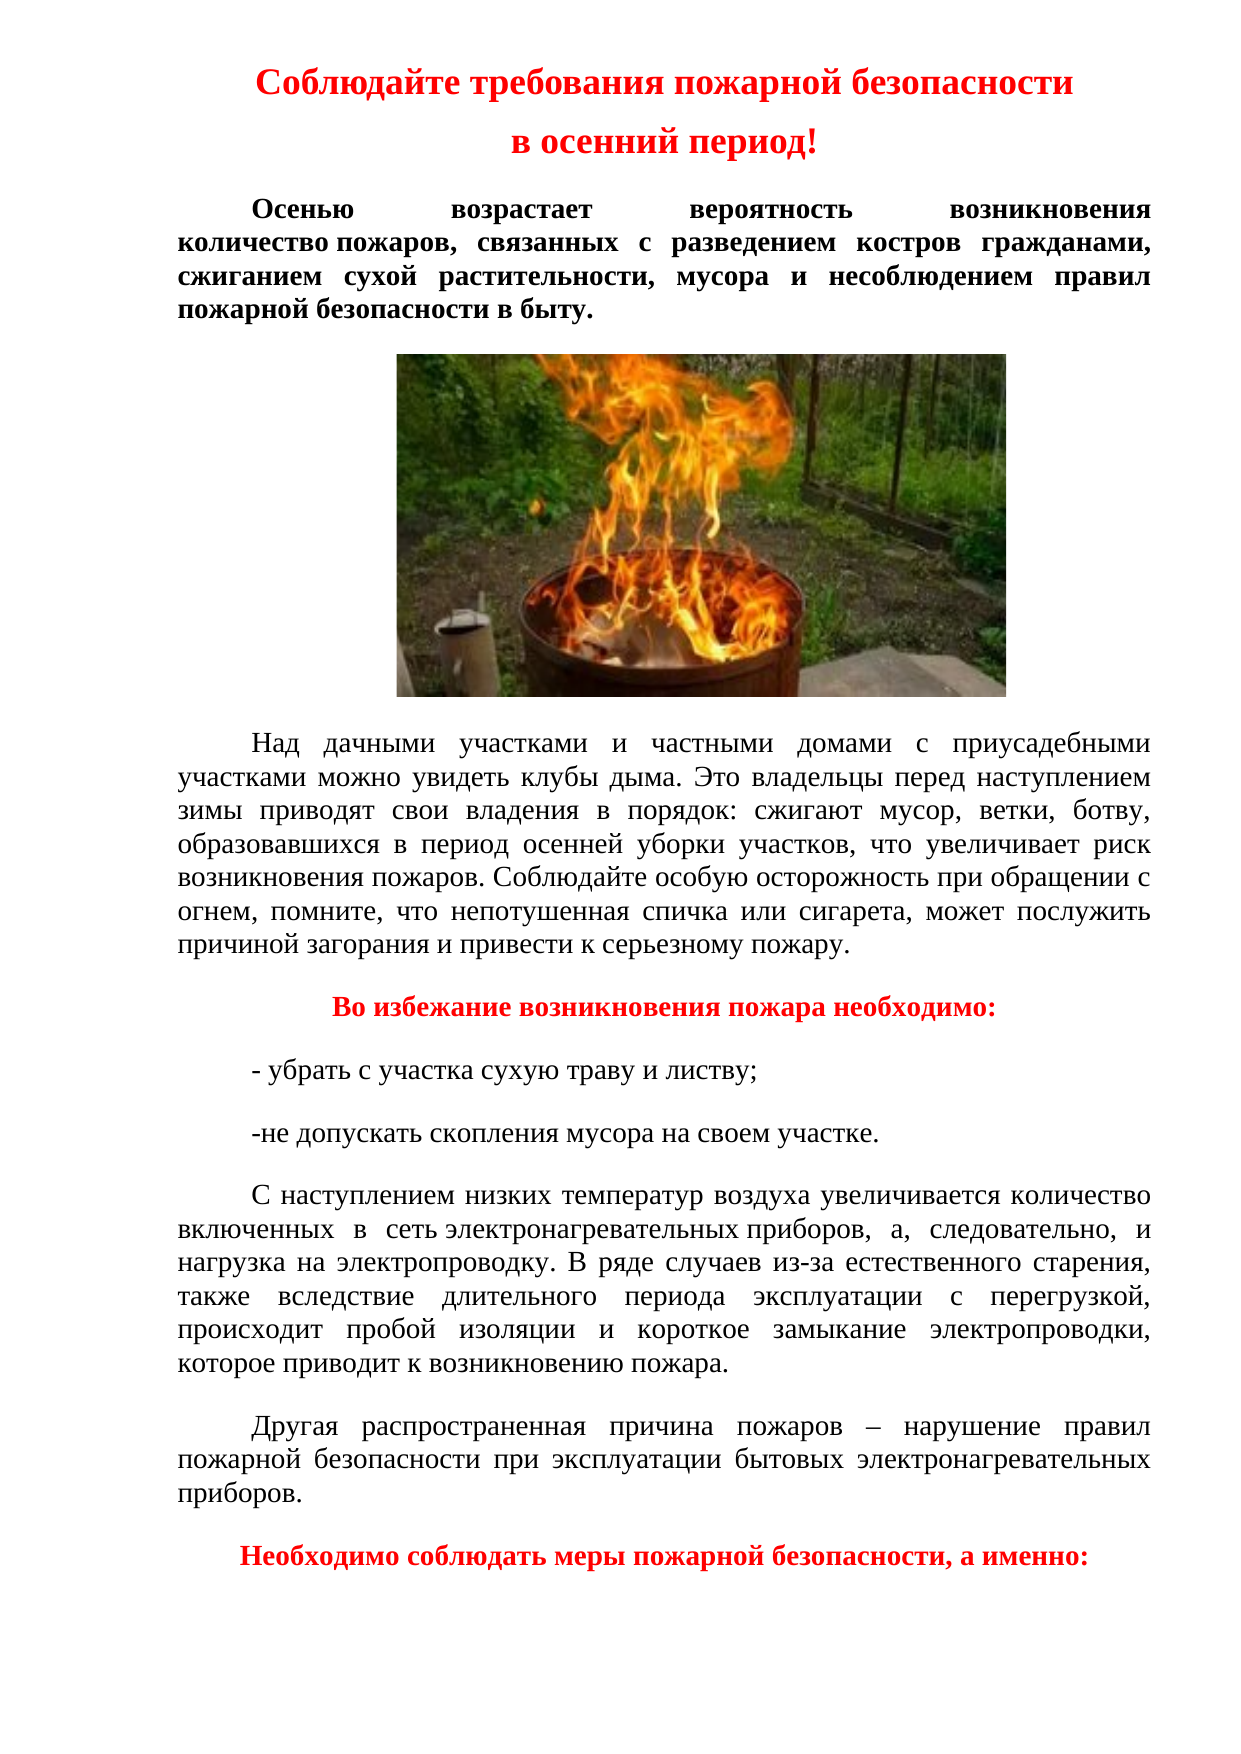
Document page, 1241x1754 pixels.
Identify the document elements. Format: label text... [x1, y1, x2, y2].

text Соблюдайте требования пожарной безопасности [177, 47, 1152, 102]
text Необходимо соблюдать меры пожарной безопасности, а именно: [177, 1538, 1152, 1571]
text Над дачными участками и частными домами с приусадебными участками можно увидеть клубы дыма. Это владельцы перед наступлением зимы приводят свои владения в порядок: сжигают мусор, ветки, ботву, образовавшихся в период осенней уборки участков, что увеличивает риск возникновения пожаров. Соблюдайте особую осторожность при обращении с огнем, помните, что непотушенная спичка или сигарета, может послужить причиной загорания и привести к серьезному пожару. [177, 725, 1152, 960]
text -не допускать скопления мусора на своем участке. [177, 1115, 1152, 1148]
text С наступлением низких температур воздуха увеличивается количество включенных в сеть электронагревательных приборов, а, следовательно, и нагрузка на электропроводку. В ряде случаев из-за естественного старения, также вследствие длительного периода эксплуатации с перегрузкой, происходит пробой изоляции и короткое замыкание электропроводки, которое приводит к возникновению пожара. [177, 1177, 1152, 1379]
text - убрать с участка сухую траву и листву; [177, 1052, 1152, 1086]
text Осенью возрастает вероятность возникновения количество пожаров, связанных с разведением костров гражданами, сжиганием сухой растительности, мусора и несоблюдением правил пожарной безопасности в быту. [177, 191, 1152, 325]
text Во избежание возникновения пожара необходимо: [177, 989, 1152, 1023]
picture [396, 354, 1007, 697]
text в осенний период! [177, 107, 1152, 162]
text Другая распространенная причина пожаров – нарушение правил пожарной безопасности при эксплуатации бытовых электронагревательных приборов. [177, 1408, 1152, 1508]
